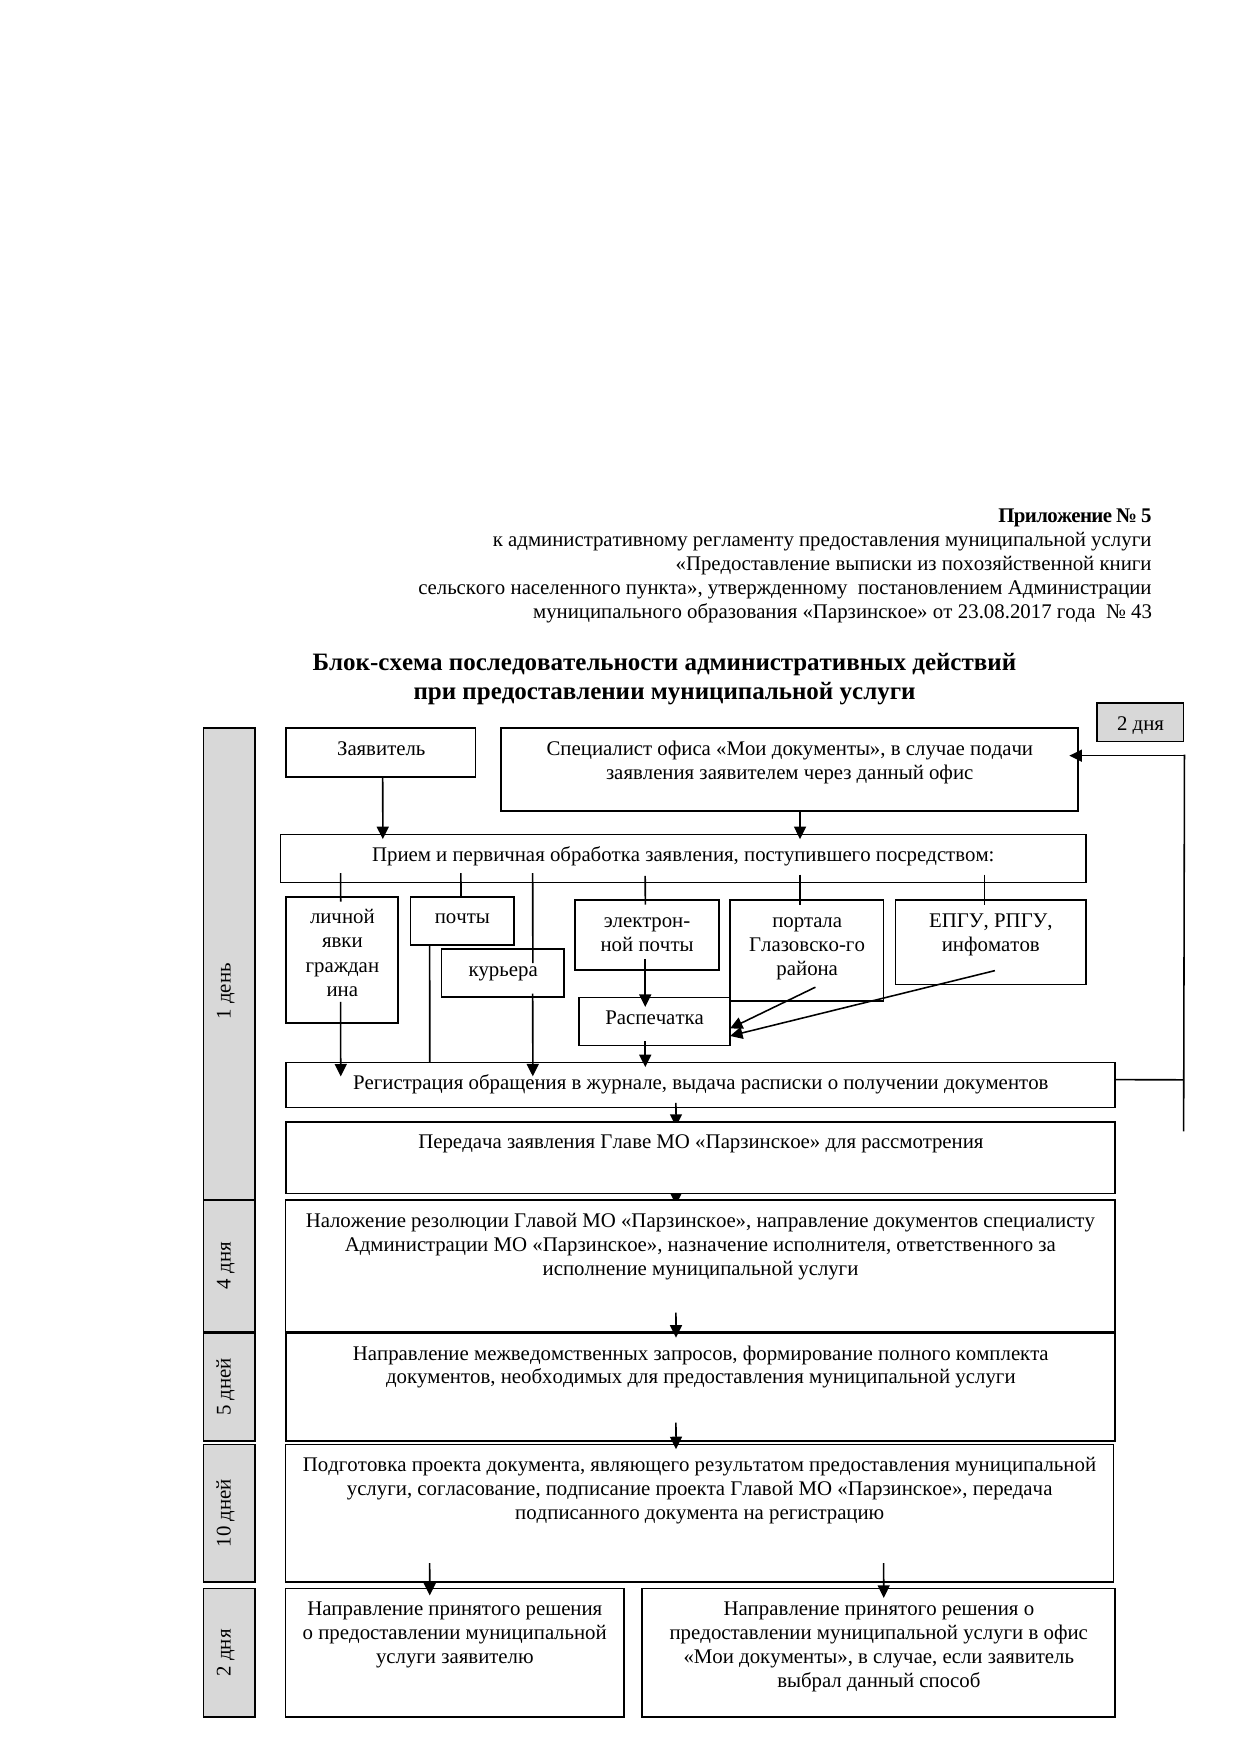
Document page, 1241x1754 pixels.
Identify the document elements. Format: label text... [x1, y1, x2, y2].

text Приложение № 5 [177, 503, 1152, 527]
text при предоставлении муниципальной услуги [177, 676, 1152, 705]
text сельского населенного пункта», утвержденному постановлением Администрации [177, 575, 1152, 599]
text «Предоставление выписки из похозяйственной книги [177, 551, 1152, 575]
text муниципального образования «Парзинское» от 23.08.2017 года № 43 [177, 599, 1152, 623]
text к административному регламенту предоставления муниципальной услуги [177, 527, 1152, 551]
text Блок-схема последовательности административных действий [177, 647, 1152, 676]
